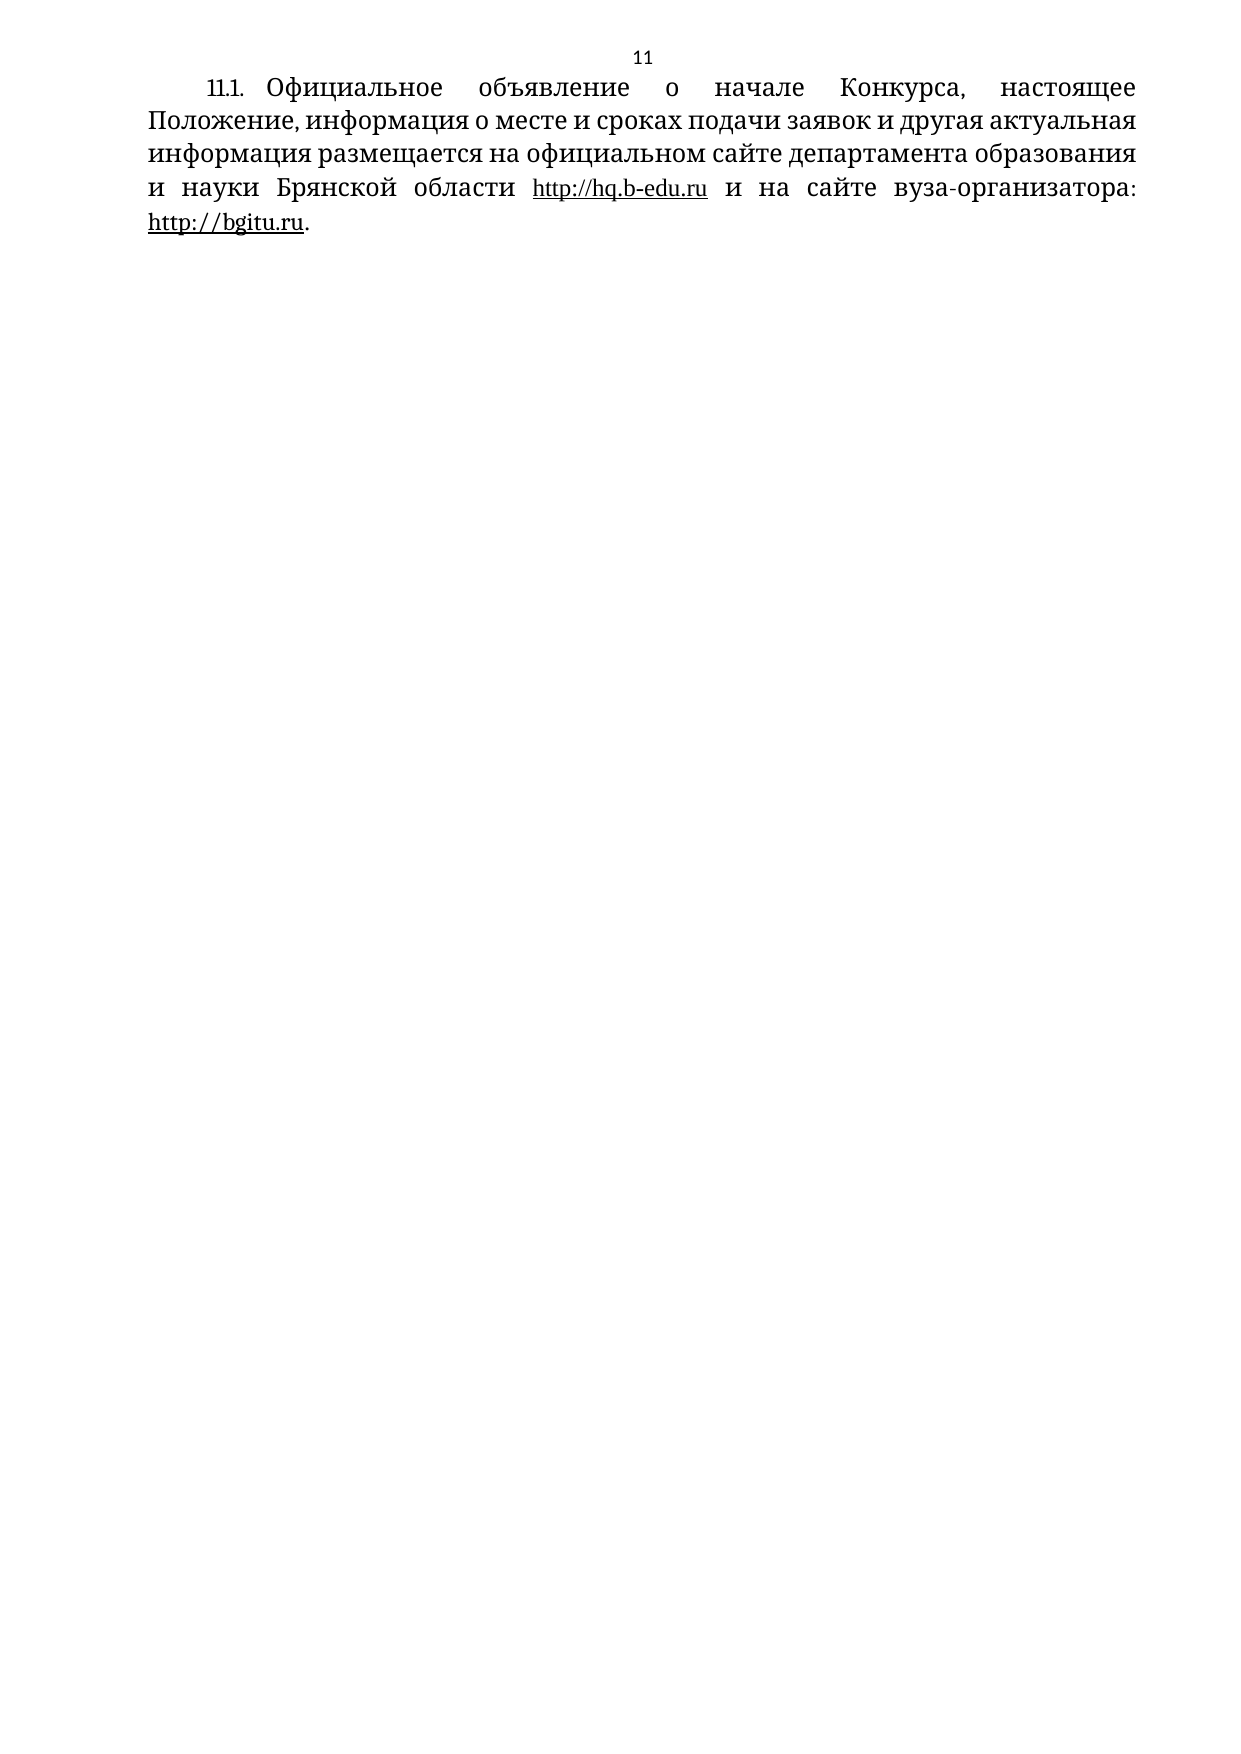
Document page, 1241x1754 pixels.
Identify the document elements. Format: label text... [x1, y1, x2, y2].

list Официальное объявление о начале Конкурса, настоящее Положение, информация о месте и сроках подачи заявок и другая актуальная информация размещается на официальном сайте департамента образования и науки Брянской области http://hq.b-edu.ru и на сайте вуза-организатора: http://bgitu.ru. [148, 74, 1137, 236]
